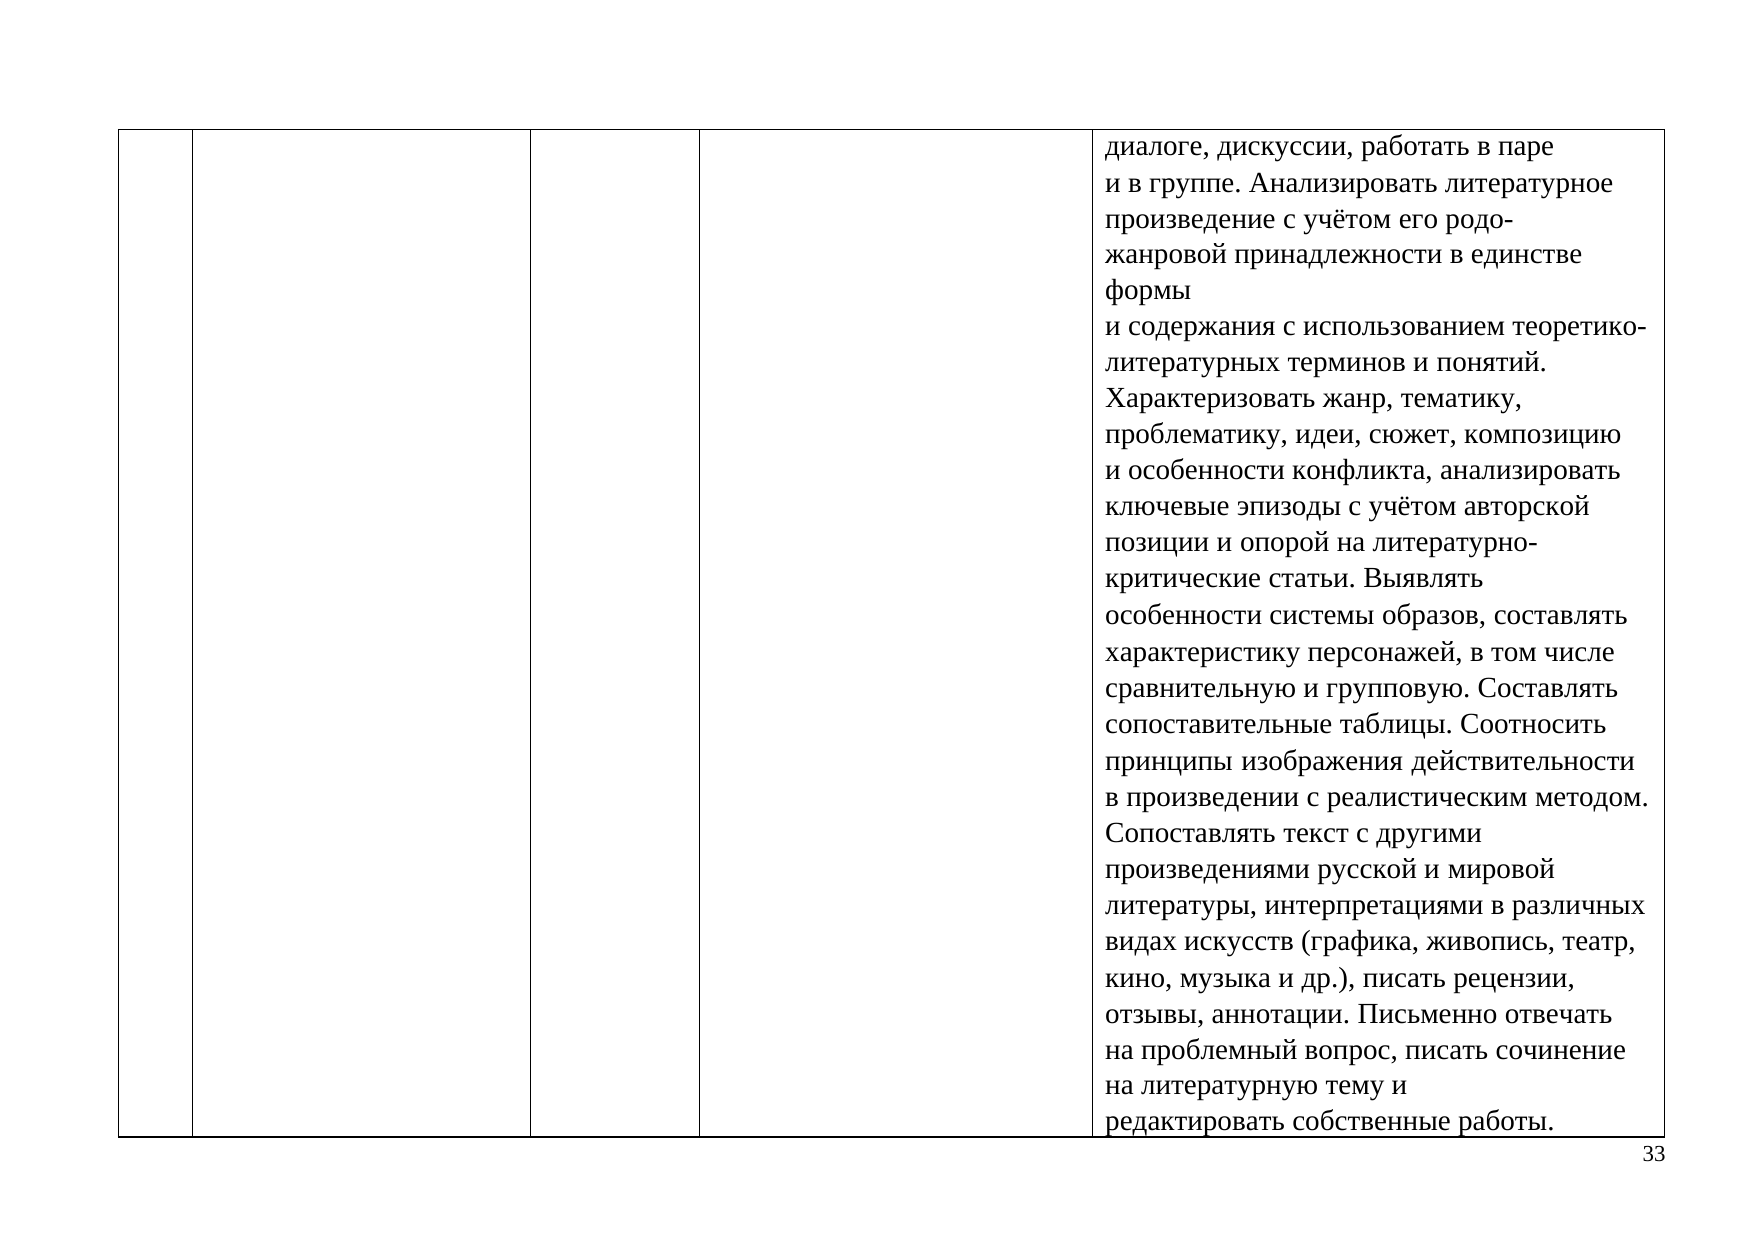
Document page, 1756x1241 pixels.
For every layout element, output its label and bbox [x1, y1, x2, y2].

table_header [531, 130, 699, 1136]
table_header [193, 130, 530, 1136]
table_header [119, 130, 192, 1136]
table_header [700, 130, 1092, 1136]
table_header [1093, 130, 1664, 1136]
